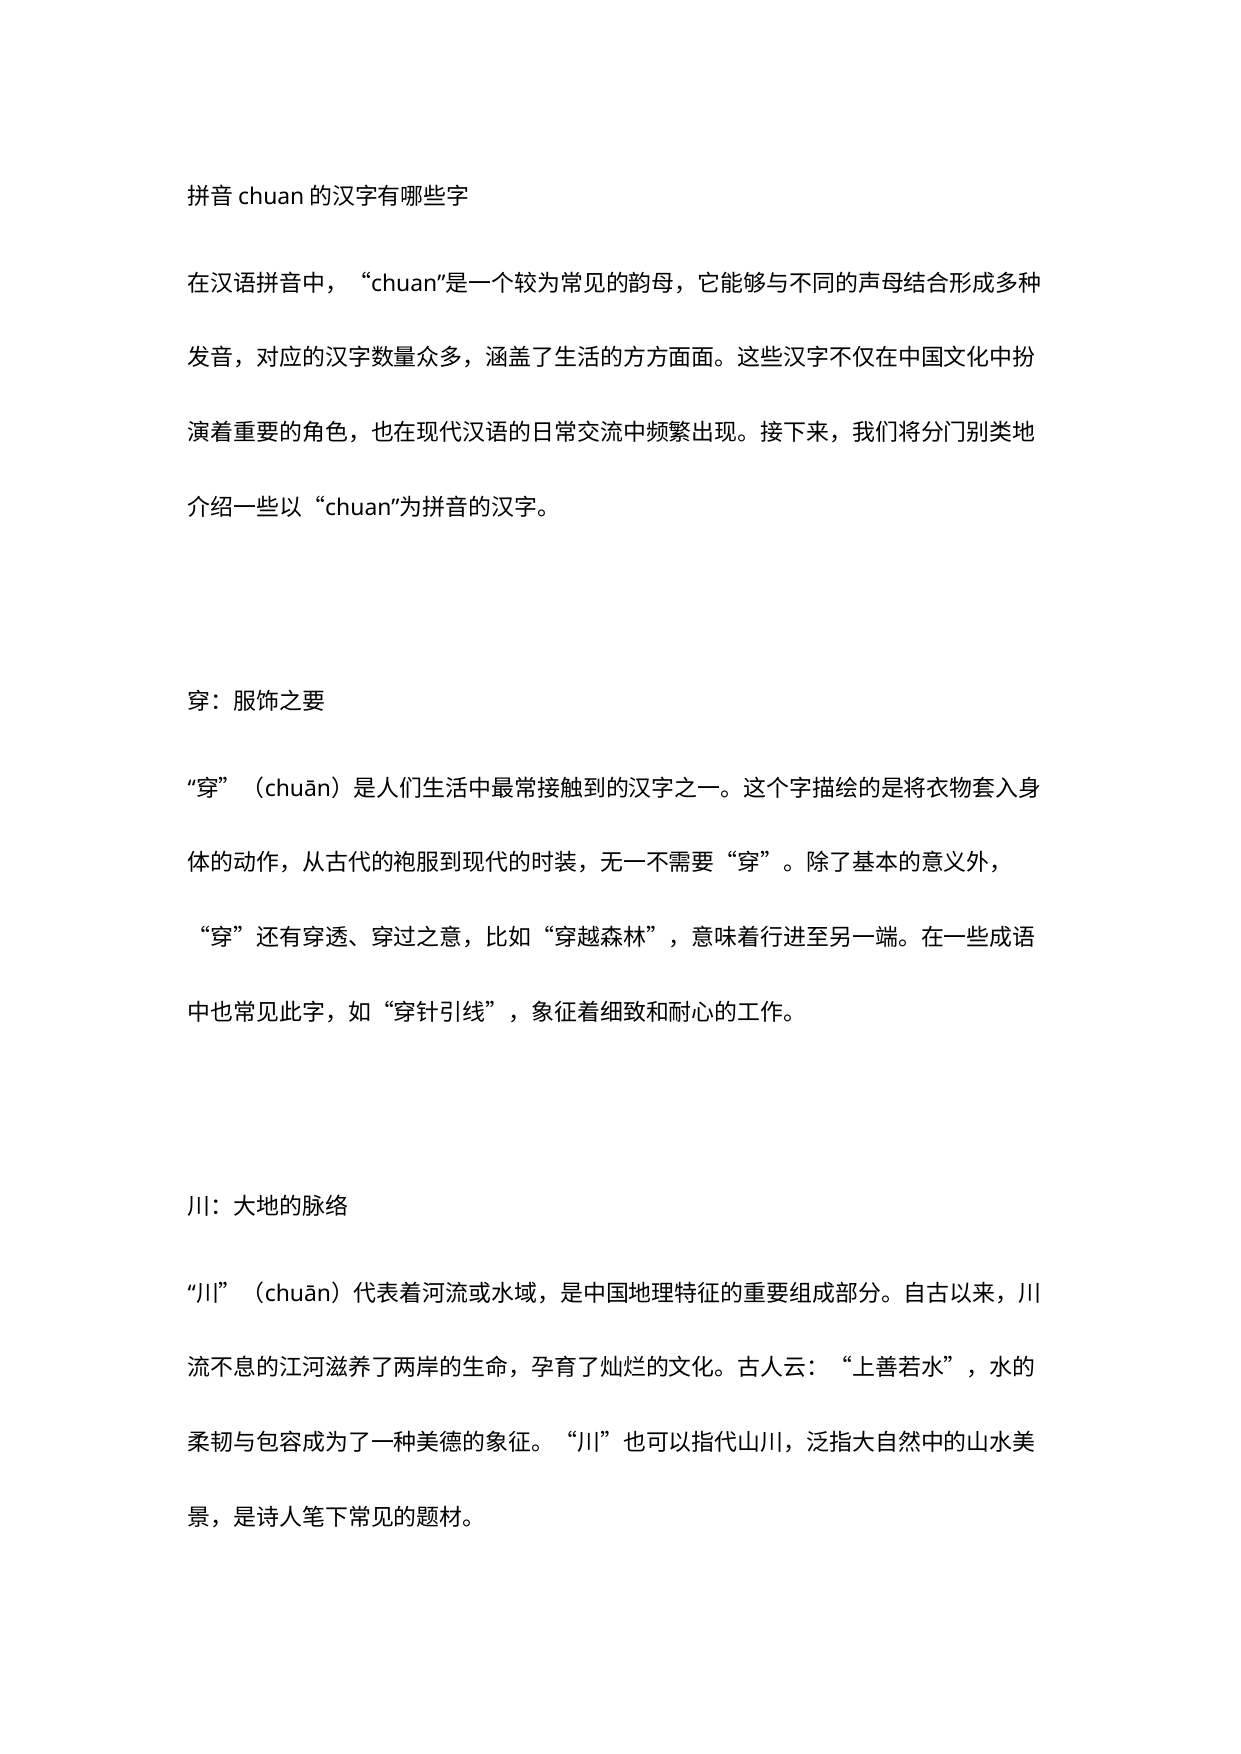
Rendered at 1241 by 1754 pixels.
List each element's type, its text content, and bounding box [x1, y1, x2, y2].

text “川”（chuān）代表着河流或水域，是中国地理特征的重要组成部分。自古以来，川流不息的江河滋养了两岸的生命，孕育了灿烂的文化。古人云：“上善若水”，水的柔韧与包容成为了一种美德的象征。“川”也可以指代山川，泛指大自然中的山水美景，是诗人笔下常见的题材。 [187, 1258, 1053, 1548]
text 拼音chuan的汉字有哪些字 [187, 162, 1053, 227]
text 穿：服饰之要 [187, 667, 1053, 732]
text 在汉语拼音中，“chuan”是一个较为常见的韵母，它能够与不同的声母结合形成多种发音，对应的汉字数量众多，涵盖了生活的方方面面。这些汉字不仅在中国文化中扮演着重要的角色，也在现代汉语的日常交流中频繁出现。接下来，我们将分门别类地介绍一些以“chuan”为拼音的汉字。 [187, 249, 1053, 538]
text “穿”（chuān）是人们生活中最常接触到的汉字之一。这个字描绘的是将衣物套入身体的动作，从古代的袍服到现代的时装，无一不需要“穿”。除了基本的意义外，“穿”还有穿透、穿过之意，比如“穿越森林”，意味着行进至另一端。在一些成语中也常见此字，如“穿针引线”，象征着细致和耐心的工作。 [187, 754, 1053, 1043]
text 川：大地的脉络 [187, 1172, 1053, 1237]
